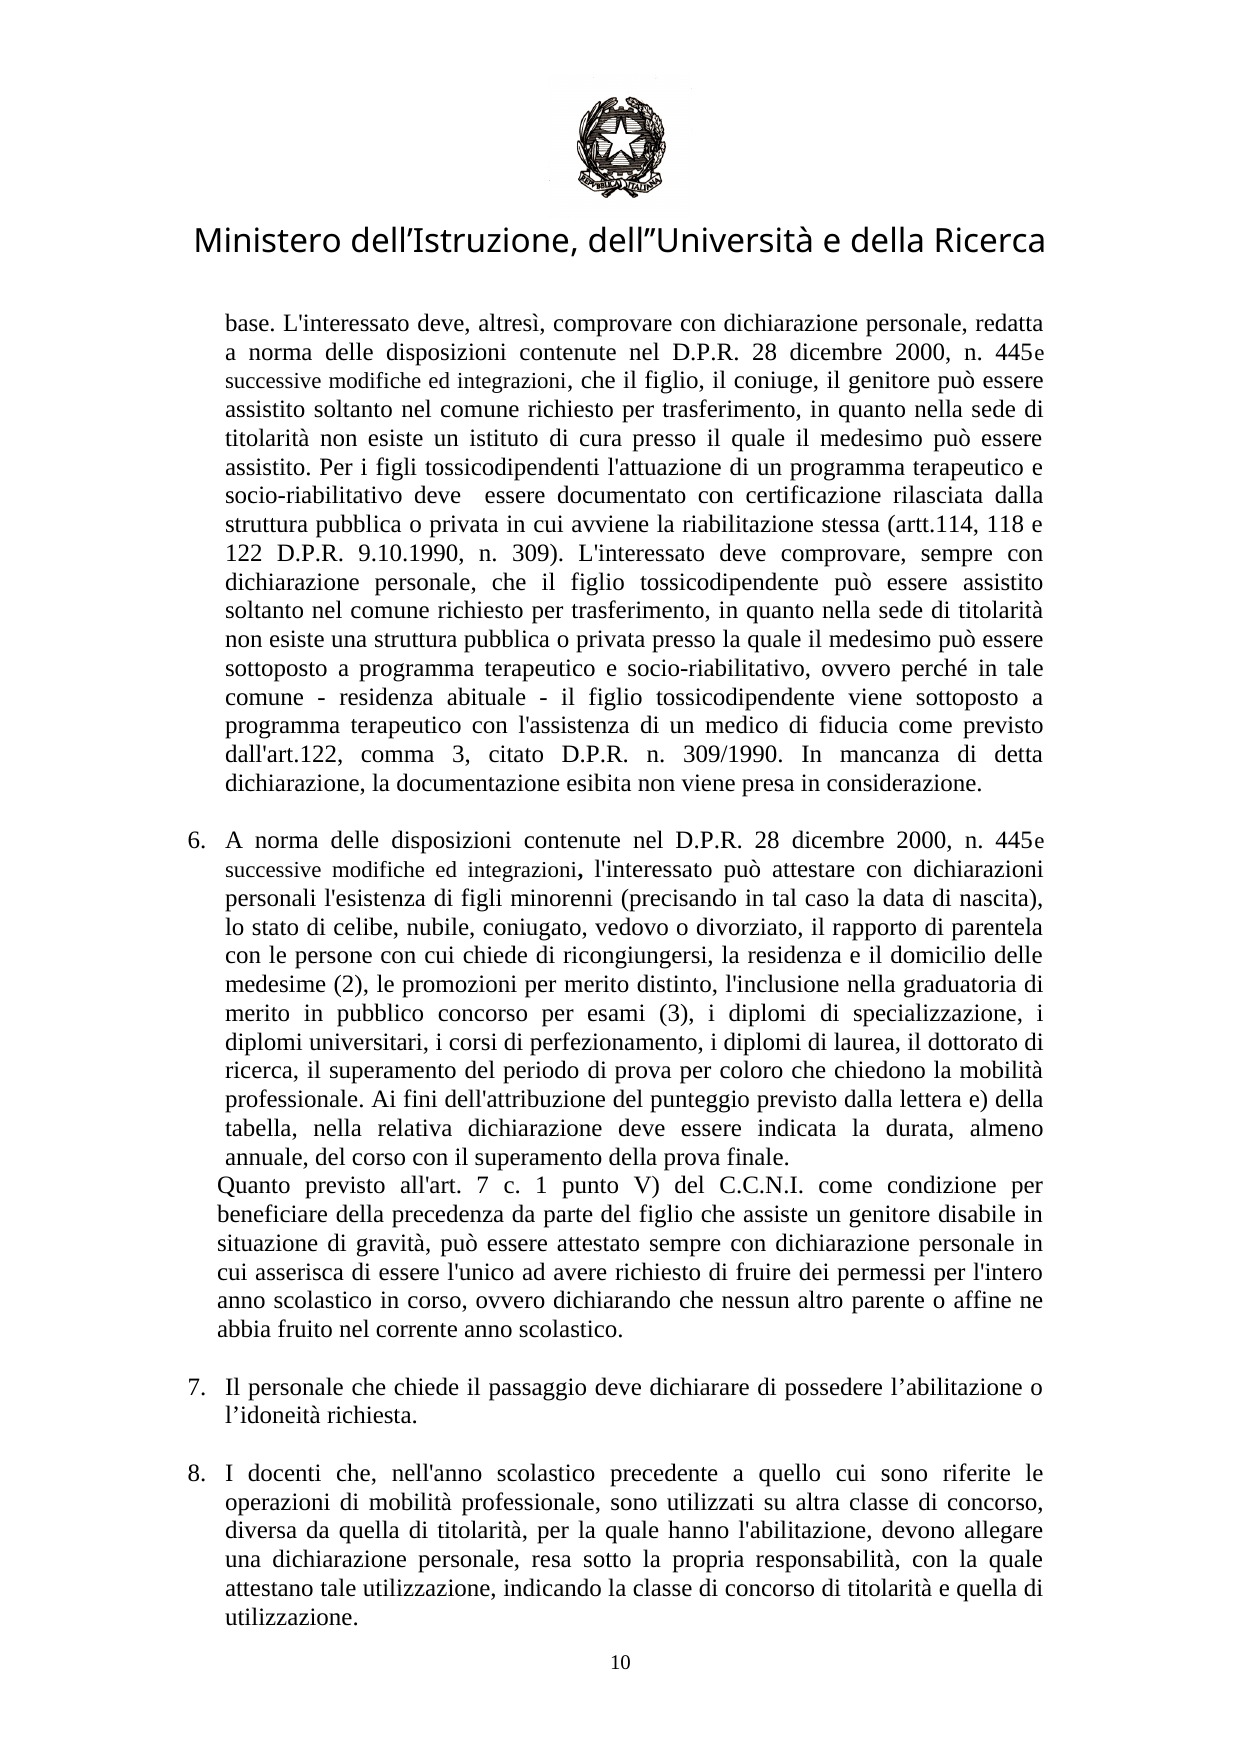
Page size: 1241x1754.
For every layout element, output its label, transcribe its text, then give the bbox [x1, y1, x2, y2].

picture [548, 74, 692, 218]
list I docenti che, nell'anno scolastico precedente a quello cui sono riferite le operazioni di mobilità professionale, sono utilizzati su altra classe di concorso, diversa da quella di titolarità, per la quale hanno l'abilitazione, devono allegare una dichiarazione personale, resa sotto la propria responsabilità, con la quale attestano tale utilizzazione, indicando la classe di concorso di titolarità e quella di utilizzazione. [187, 1458, 1044, 1631]
list Il personale che chiede il passaggio deve dichiarare di possedere l’abilitazione o l’idoneità richiesta. [187, 1372, 1044, 1429]
list Quanto previsto all'art. 7 c. 1 punto V) del C.C.N.I. come condizione per beneficiare della precedenza da parte del figlio che assiste un genitore disabile in situazione di gravità, può essere attestato sempre con dichiarazione personale in cui asserisca di essere l'unico ad avere richiesto di fruire dei permessi per l'intero anno scolastico in corso, ovvero dichiarando che nessun altro parente o affine ne abbia fruito nel corrente anno scolastico. [217, 1171, 1044, 1343]
list A norma delle disposizioni contenute nel D.P.R. 28 dicembre 2000, n. 445e successive modifiche ed integrazioni, l'interessato può attestare con dichiarazioni personali l'esistenza di figli minorenni (precisando in tal caso la data di nascita), lo stato di celibe, nubile, coniugato, vedovo o divorziato, il rapporto di parentela con le persone con cui chiede di ricongiungersi, la residenza e il domicilio delle medesime (2), le promozioni per merito distinto, l'inclusione nella graduatoria di merito in pubblico concorso per esami (3), i diplomi di specializzazione, i diplomi universitari, i corsi di perfezionamento, i diplomi di laurea, il dottorato di ricerca, il superamento del periodo di prova per coloro che chiedono la mobilità professionale. Ai fini dell'attribuzione del punteggio previsto dalla lettera e) della tabella, nella relativa dichiarazione deve essere indicata la durata, almeno annuale, del corso con il superamento della prova finale. [187, 826, 1044, 1171]
